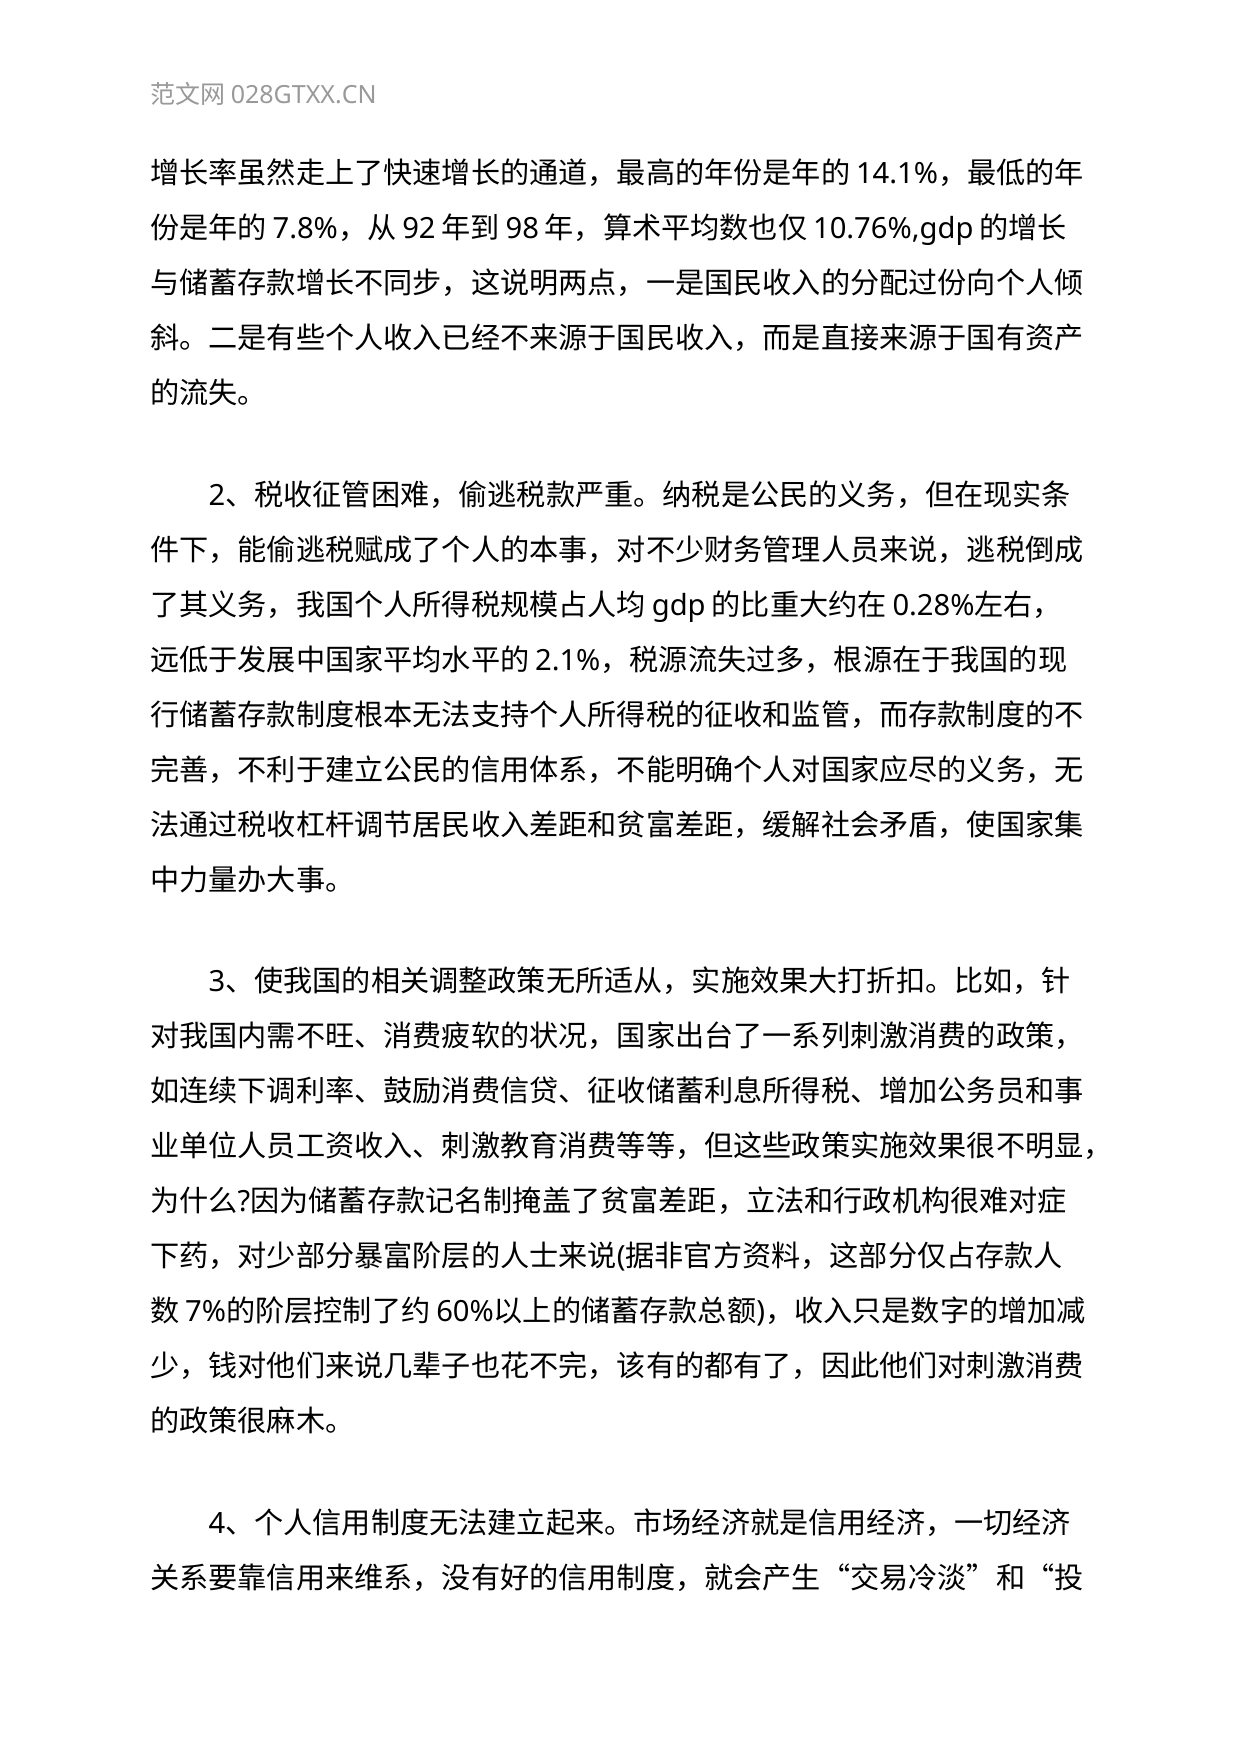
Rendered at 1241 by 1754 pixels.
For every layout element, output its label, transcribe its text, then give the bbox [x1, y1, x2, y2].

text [150, 1499, 1090, 1597]
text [150, 150, 1090, 412]
text 2、税收征管困难，偷逃税款严重。纳税是公民的义务，但在现实条件下，能偷逃税赋成了个人的本事，对不少财务管理人员来说，逃税倒成了其义务，我国个人所得税规模占人均gdp的比重大约在0.28%左右，远低于发展中国家平均水平的2.1%，税源流失过多，根源在于我国的现行储蓄存款制度根本无法支持个人所得税的征收和监管，而存款制度的不完善，不利于建立公民的信用体系，不能明确个人对国家应尽的义务，无法通过税收杠杆调节居民收入差距和贫富差距，缓解社会矛盾，使国家集中力量办大事。 [150, 472, 1090, 898]
text 3、使我国的相关调整政策无所适从，实施效果大打折扣。比如，针对我国内需不旺、消费疲软的状况，国家出台了一系列刺激消费的政策，如连续下调利率、鼓励消费信贷、征收储蓄利息所得税、增加公务员和事业单位人员工资收入、刺激教育消费等等，但这些政策实施效果很不明显，为什么?因为储蓄存款记名制掩盖了贫富差距，立法和行政机构很难对症下药，对少部分暴富阶层的人士来说(据非官方资料，这部分仅占存款人数7%的阶层控制了约60%以上的储蓄存款总额)，收入只是数字的增加减少，钱对他们来说几辈子也花不完，该有的都有了，因此他们对刺激消费的政策很麻木。 [150, 958, 1090, 1440]
